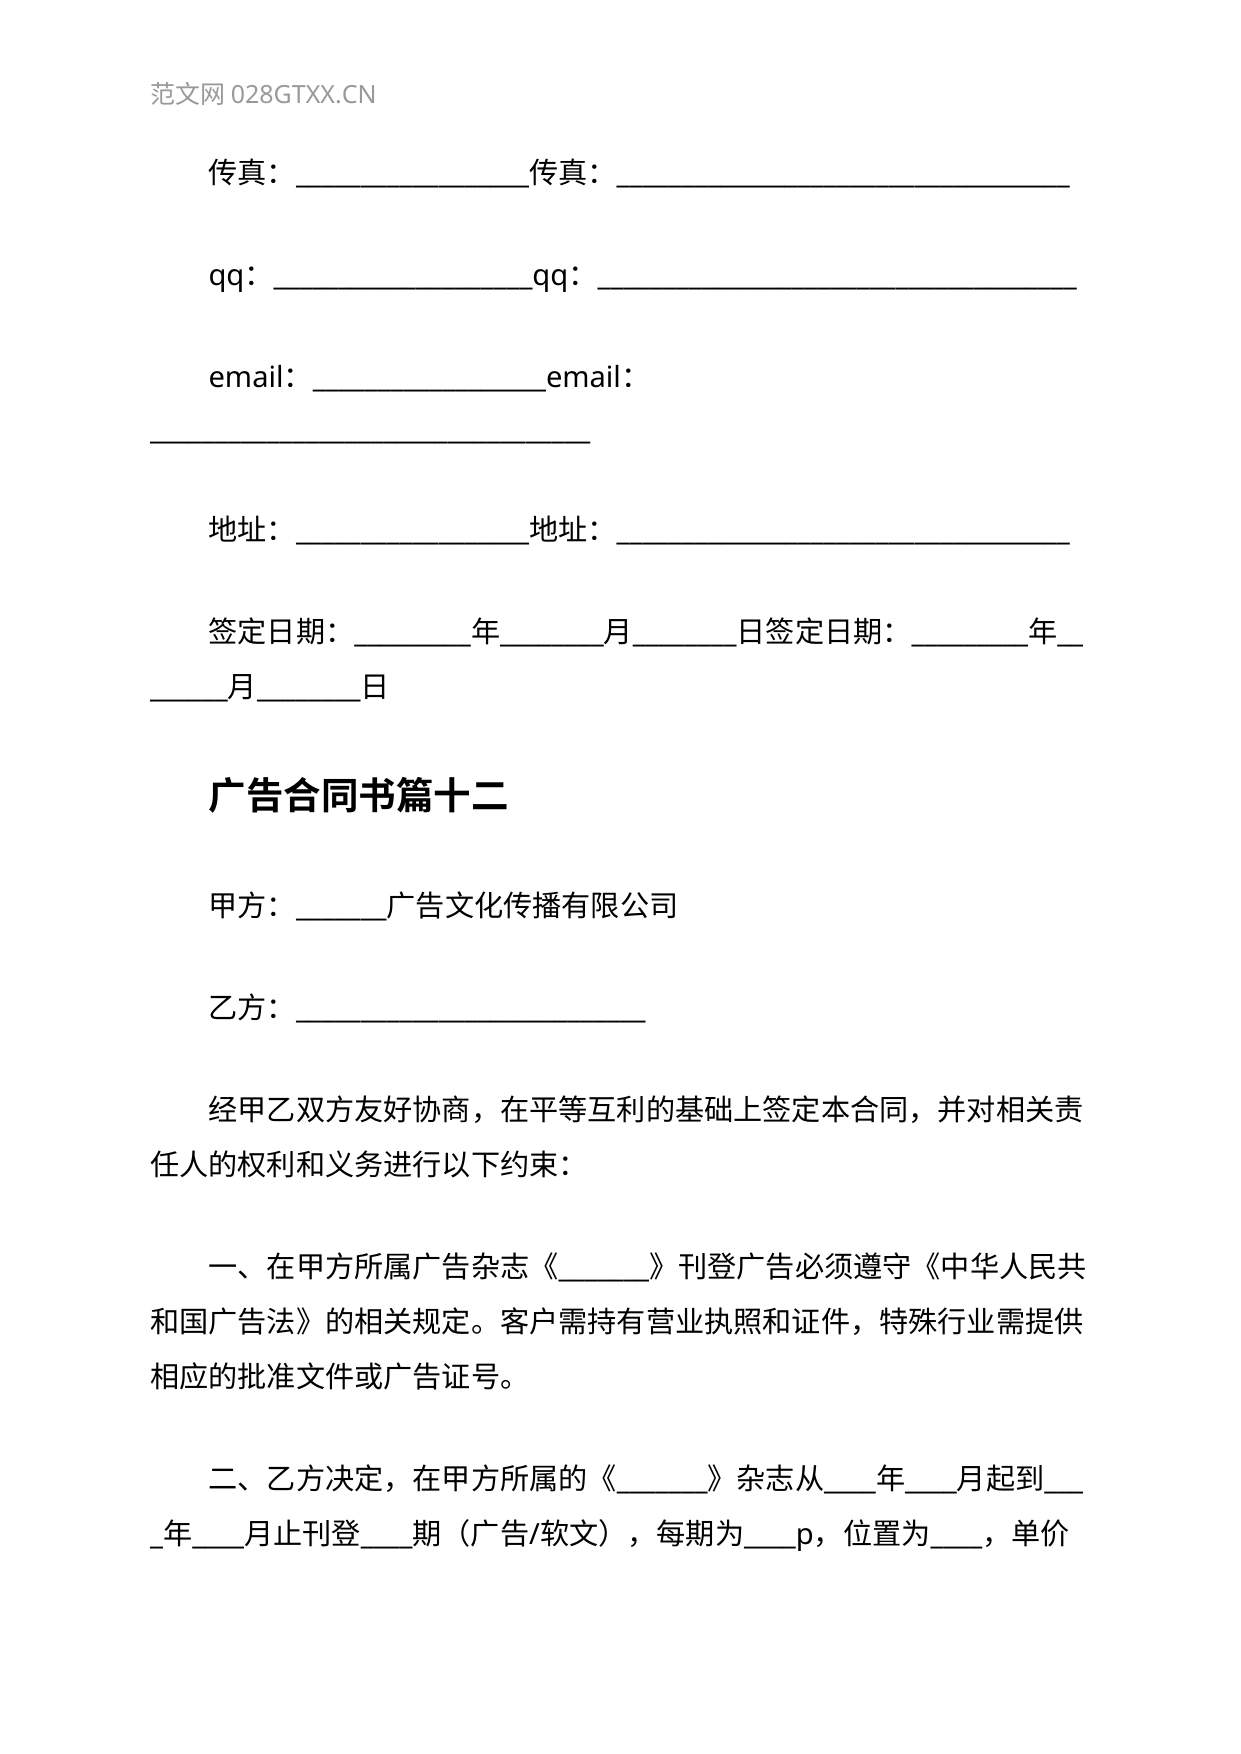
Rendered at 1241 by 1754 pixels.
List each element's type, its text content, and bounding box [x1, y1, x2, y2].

text 签定日期：_________年________月________日签定日期：_________年________月________日 [150, 609, 1090, 706]
text 广告合同书篇十二 [150, 766, 1090, 820]
text 甲方：_______广告文化传播有限公司 [150, 883, 1090, 925]
text 地址：__________________地址：___________________________________ [150, 507, 1090, 549]
text 乙方：___________________________ [150, 985, 1090, 1027]
text 传真：__________________传真：___________________________________ [150, 150, 1090, 192]
text 经甲乙双方友好协商，在平等互利的基础上签定本合同，并对相关责任人的权利和义务进行以下约束： [150, 1087, 1090, 1184]
text 一、在甲方所属广告杂志《_______》刊登广告必须遵守《中华人民共和国广告法》的相关规定。客户需持有营业执照和证件，特殊行业需提供相应的批准文件或广告证号。 [150, 1244, 1090, 1396]
text qq：____________________qq：_____________________________________ [150, 252, 1090, 294]
text email：__________________email：__________________________________ [150, 354, 1090, 448]
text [150, 1455, 1090, 1553]
